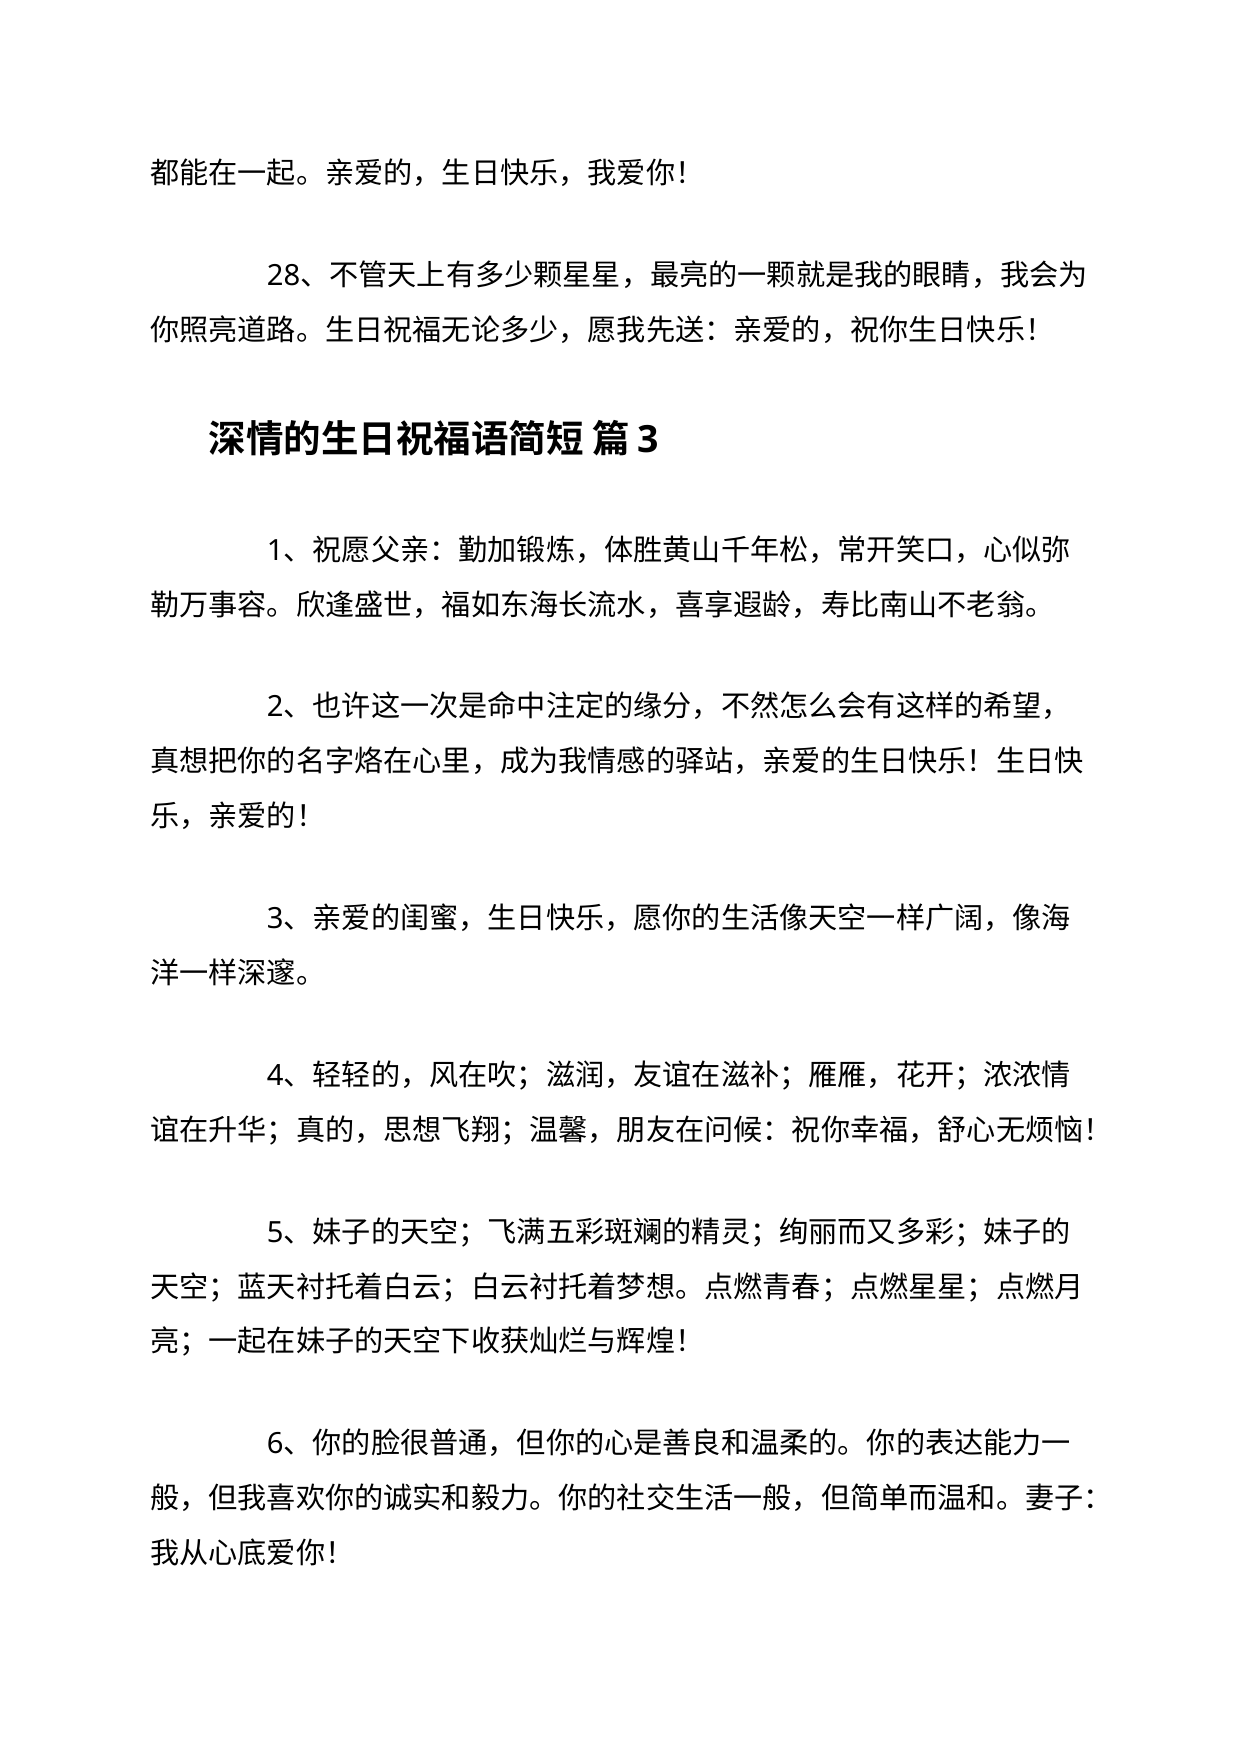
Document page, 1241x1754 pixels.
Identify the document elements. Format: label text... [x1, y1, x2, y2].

text 2、也许这一次是命中注定的缘分，不然怎么会有这样的希望，真想把你的名字烙在心里，成为我情感的驿站，亲爱的生日快乐！生日快乐，亲爱的！ [150, 683, 1090, 835]
text 4、轻轻的，风在吹；滋润，友谊在滋补；雁雁，花开；浓浓情谊在升华；真的，思想飞翔；温馨，朋友在问候：祝你幸福，舒心无烦恼！ [150, 1051, 1090, 1149]
text 3、亲爱的闺蜜，生日快乐，愿你的生活像天空一样广阔，像海洋一样深邃。 [150, 894, 1090, 992]
text 深情的生日祝福语简短 篇3 [150, 408, 1090, 463]
text 5、妹子的天空；飞满五彩斑斓的精灵；绚丽而又多彩；妹子的天空；蓝天衬托着白云；白云衬托着梦想。点燃青春；点燃星星；点燃月亮；一起在妹子的天空下收获灿烂与辉煌！ [150, 1208, 1090, 1360]
text 28、不管天上有多少颗星星，最亮的一颗就是我的眼睛，我会为你照亮道路。生日祝福无论多少，愿我先送：亲爱的，祝你生日快乐！ [150, 252, 1090, 349]
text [150, 150, 1090, 192]
text 6、你的脸很普通，但你的心是善良和温柔的。你的表达能力一般，但我喜欢你的诚实和毅力。你的社交生活一般，但简单而温和。妻子：我从心底爱你！ [150, 1420, 1090, 1572]
text 1、祝愿父亲：勤加锻炼，体胜黄山千年松，常开笑口，心似弥勒万事容。欣逢盛世，福如东海长流水，喜享遐龄，寿比南山不老翁。 [150, 526, 1090, 623]
